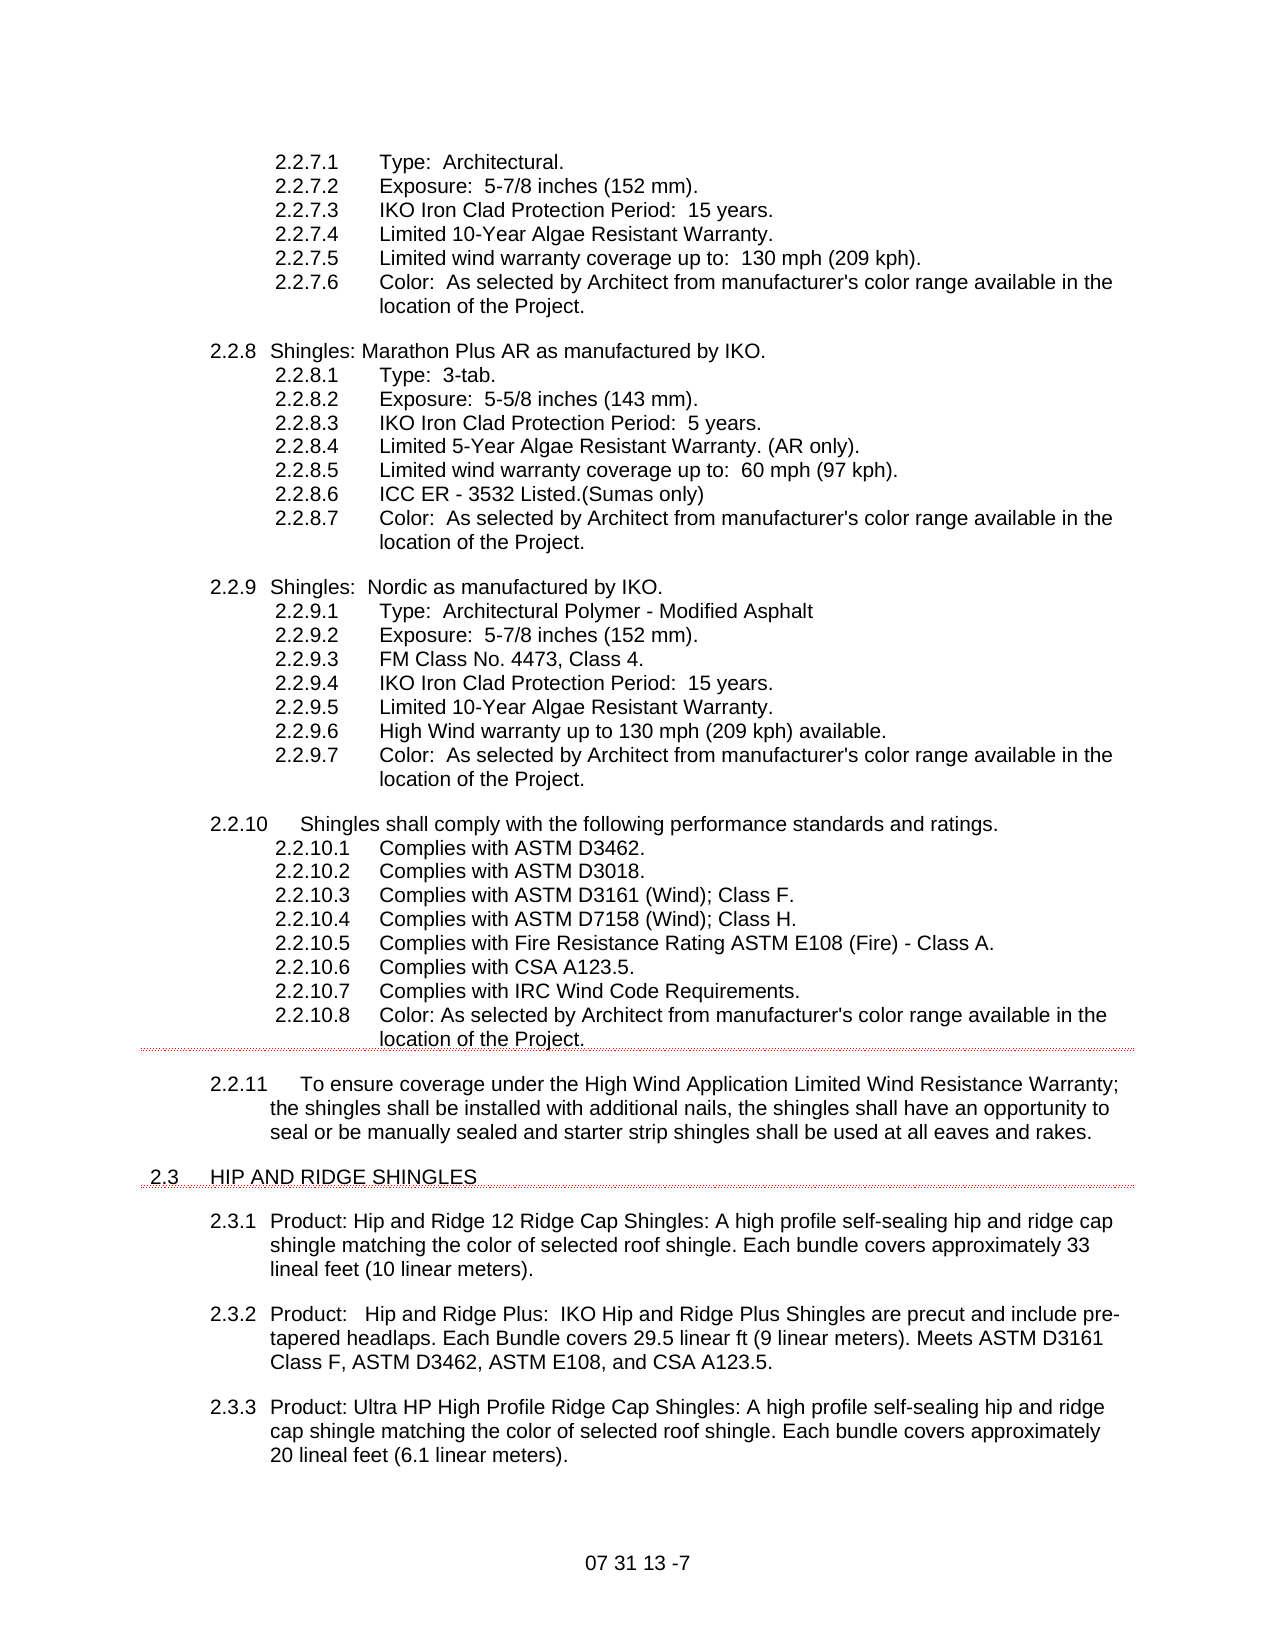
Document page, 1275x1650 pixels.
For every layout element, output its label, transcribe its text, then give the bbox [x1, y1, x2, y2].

list Type: Architectural Polymer - Modified Asphalt [275, 599, 1125, 623]
list Shingles: Marathon Plus AR as manufactured by IKO. [210, 338, 1125, 362]
list Limited wind warranty coverage up to: 60 mph (97 kph). [275, 458, 1125, 482]
list IKO Iron Clad Protection Period: 5 years. [275, 410, 1125, 434]
list FM Class No. 4473, Class 4. [275, 647, 1125, 671]
list Complies with ASTM D3462. [275, 835, 1125, 859]
list Complies with ASTM D7158 (Wind); Class H. [275, 907, 1125, 931]
list Product: Hip and Ridge Plus: IKO Hip and Ridge Plus Shingles are precut and include pre-tapered headlaps. Each Bundle covers 29.5 linear ft (9 linear meters). Meets ASTM D3161 Class F, ASTM D3462, ASTM E108, and CSA A123.5. [210, 1302, 1125, 1374]
list Color: As selected by Architect from manufacturer's color range available in the location of the Project. [275, 743, 1125, 791]
list Color: As selected by Architect from manufacturer's color range available in the location of the Project. [275, 270, 1125, 318]
list Complies with IRC Wind Code Requirements. [275, 979, 1125, 1003]
list Limited 10-Year Algae Resistant Warranty. [275, 222, 1125, 246]
list ICC ER - 3532 Listed.(Sumas only) [275, 482, 1125, 506]
list Product: Ultra HP High Profile Ridge Cap Shingles: A high profile self-sealing hip and ridge cap shingle matching the color of selected roof shingle. Each bundle covers approximately 20 lineal feet (6.1 linear meters). [210, 1395, 1125, 1467]
list Limited 10-Year Algae Resistant Warranty. [275, 695, 1125, 719]
list Complies with ASTM D3018. [275, 859, 1125, 883]
list Product: Hip and Ridge 12 Ridge Cap Shingles: A high profile self-sealing hip and ridge cap shingle matching the color of selected roof shingle. Each bundle covers approximately 33 lineal feet (10 linear meters). [210, 1209, 1125, 1281]
list Limited 5-Year Algae Resistant Warranty. (AR only). [275, 434, 1125, 458]
list Exposure: 5-7/8 inches (152 mm). [275, 174, 1125, 198]
list High Wind warranty up to 130 mph (209 kph) available. [275, 719, 1125, 743]
list Color: As selected by Architect from manufacturer's color range available in the location of the Project. [275, 506, 1125, 554]
list Type: 3-tab. [275, 362, 1125, 386]
list Type: Architectural. [275, 150, 1125, 174]
list Exposure: 5-7/8 inches (152 mm). [275, 623, 1125, 647]
list HIP AND RIDGE SHINGLES [150, 1164, 1125, 1188]
list Color: As selected by Architect from manufacturer's color range available in the location of the Project. [275, 1003, 1125, 1051]
list Shingles shall comply with the following performance standards and ratings. [210, 811, 1125, 835]
list To ensure coverage under the High Wind Application Limited Wind Resistance Warranty; the shingles shall be installed with additional nails, the shingles shall have an opportunity to seal or be manually sealed and starter strip shingles shall be used at all eaves and rakes. [210, 1072, 1125, 1144]
list Complies with ASTM D3161 (Wind); Class F. [275, 883, 1125, 907]
list IKO Iron Clad Protection Period: 15 years. [275, 671, 1125, 695]
list Complies with Fire Resistance Rating ASTM E108 (Fire) - Class A. [275, 931, 1125, 955]
list Limited wind warranty coverage up to: 130 mph (209 kph). [275, 246, 1125, 270]
list IKO Iron Clad Protection Period: 15 years. [275, 198, 1125, 222]
list Complies with CSA A123.5. [275, 955, 1125, 979]
list Exposure: 5-5/8 inches (143 mm). [275, 386, 1125, 410]
list Shingles: Nordic as manufactured by IKO. [210, 575, 1125, 599]
